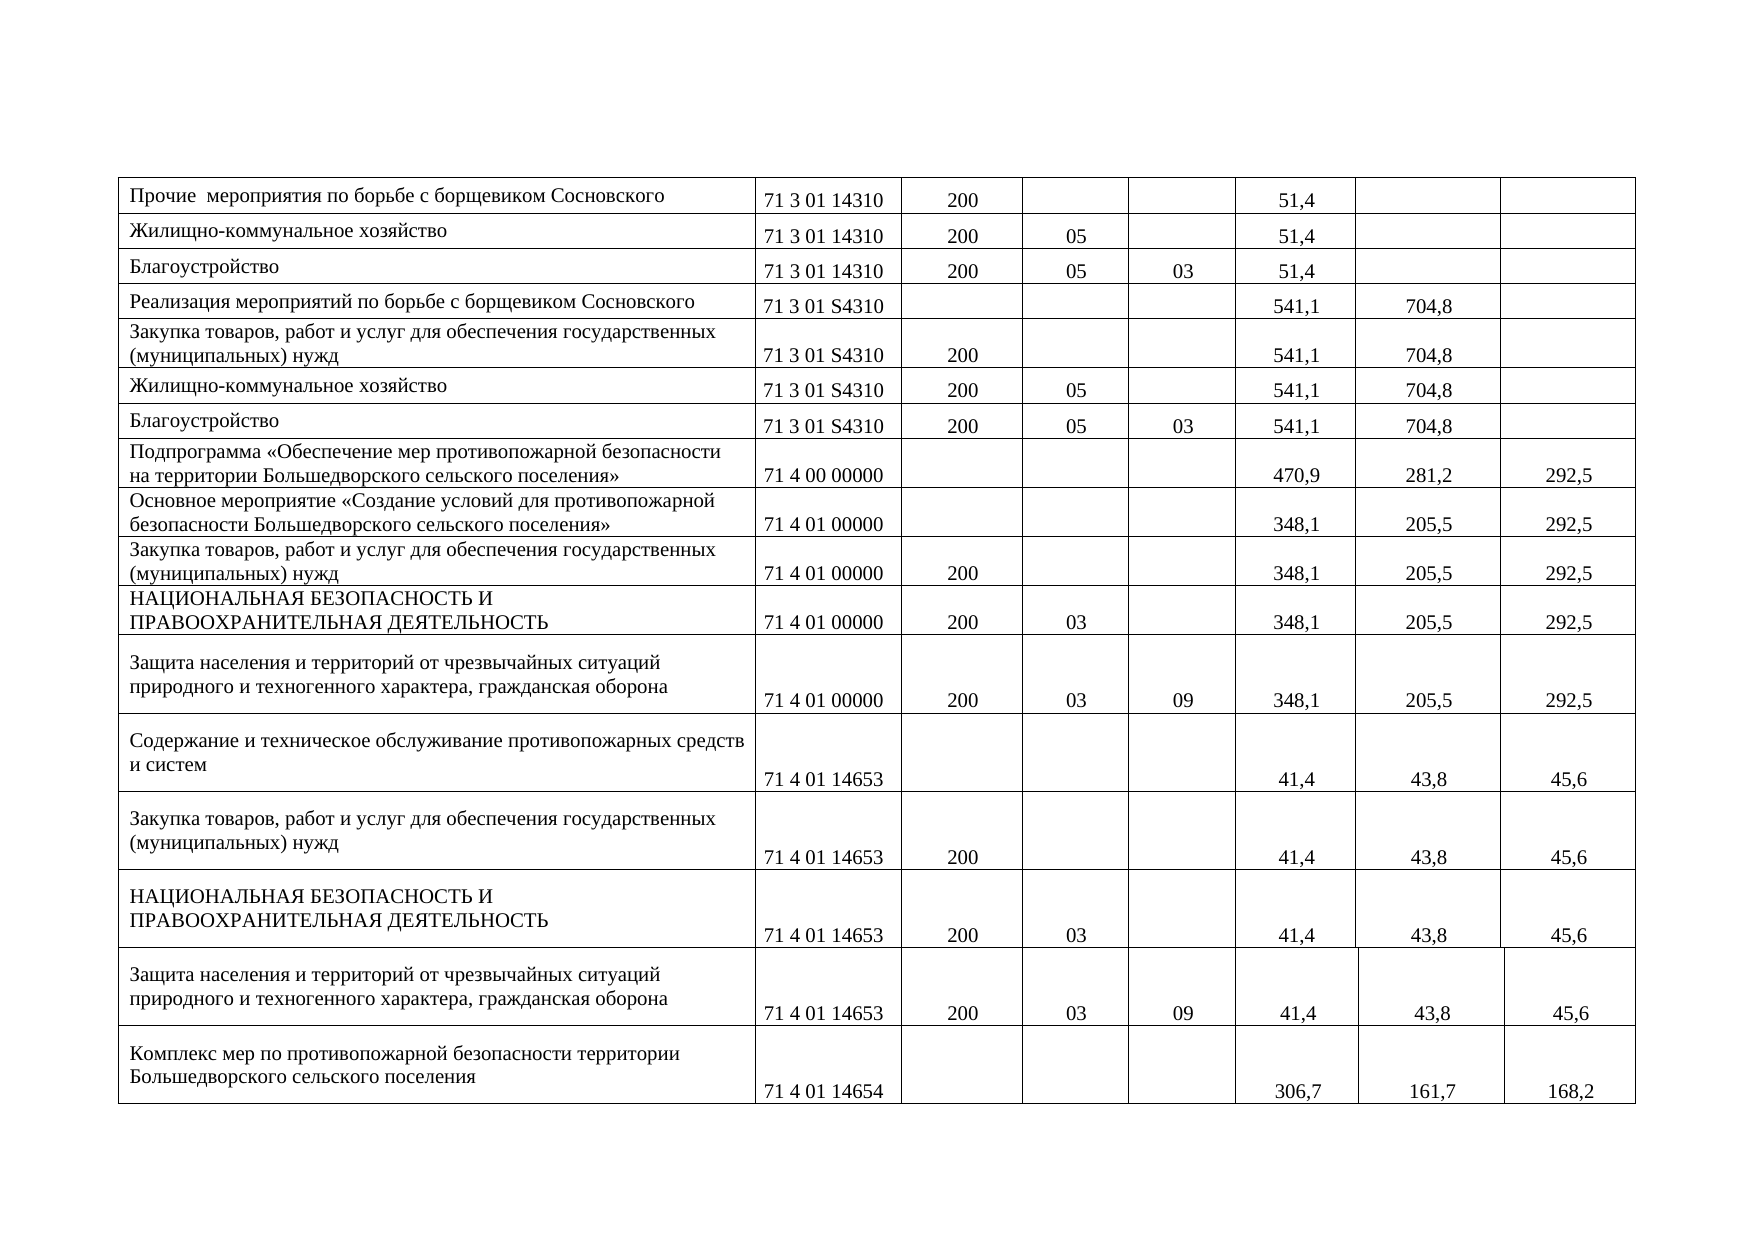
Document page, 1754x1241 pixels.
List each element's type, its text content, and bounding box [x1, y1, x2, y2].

table_cell 541,1 [1236, 404, 1355, 438]
table_cell [1129, 870, 1235, 947]
table_cell 200 [902, 249, 1022, 283]
table_cell 71 3 01 14310 [756, 249, 901, 283]
table_cell [1023, 284, 1128, 318]
table_cell 541,1 [1236, 284, 1355, 318]
table_cell 71 4 01 00000 [756, 537, 901, 585]
table_cell 45,6 [1505, 948, 1635, 1025]
table_cell [1023, 178, 1128, 212]
table_cell 200 [902, 214, 1022, 248]
table_cell 05 [1023, 368, 1128, 402]
table_cell 348,1 [1236, 635, 1355, 712]
table_cell Подпрограмма «Обеспечение мер противопожарной безопасности на территории Большедворского сельского поселения» [119, 439, 755, 487]
table_cell НАЦИОНАЛЬНАЯ БЕЗОПАСНОСТЬ И ПРАВООХРАНИТЕЛЬНАЯ ДЕЯТЕЛЬНОСТЬ [119, 870, 755, 947]
table_cell 205,5 [1356, 635, 1500, 712]
table_cell 292,5 [1501, 586, 1635, 634]
table_cell 200 [902, 368, 1022, 402]
table_cell 05 [1023, 404, 1128, 438]
table_cell [1023, 714, 1128, 791]
table_cell 43,8 [1356, 714, 1500, 791]
table_cell [1501, 368, 1635, 402]
table_cell 348,1 [1236, 537, 1355, 585]
table_cell 200 [902, 319, 1022, 367]
table_cell 161,7 [1359, 1026, 1504, 1103]
table_cell Прочие мероприятия по борьбе с борщевиком Сосновского [119, 178, 755, 212]
table_cell Закупка товаров, работ и услуг для обеспечения государственных (муниципальных) нужд [119, 792, 755, 869]
table_cell 200 [902, 870, 1022, 947]
table_cell [1023, 1026, 1128, 1103]
table_cell 71 4 00 00000 [756, 439, 901, 487]
table_cell 03 [1023, 586, 1128, 634]
table_cell 43,8 [1359, 948, 1504, 1025]
table_cell 09 [1129, 635, 1235, 712]
table_cell [1129, 488, 1235, 536]
table_cell 71 4 01 14653 [756, 792, 901, 869]
table_cell 71 3 01 S4310 [756, 368, 901, 402]
table_cell [1129, 319, 1235, 367]
table_cell 09 [1129, 948, 1235, 1025]
table_cell 292,5 [1501, 537, 1635, 585]
table_cell [1129, 439, 1235, 487]
table_cell Основное мероприятие «Создание условий для противопожарной безопасности Большедворского сельского поселения» [119, 488, 755, 536]
table_cell 281,2 [1356, 439, 1500, 487]
table_cell [1129, 1026, 1235, 1103]
table_cell 704,8 [1356, 368, 1500, 402]
table_cell 205,5 [1356, 537, 1500, 585]
table_cell 05 [1023, 249, 1128, 283]
table_cell 704,8 [1356, 284, 1500, 318]
table_cell 200 [902, 792, 1022, 869]
table_cell 200 [902, 404, 1022, 438]
table_cell 292,5 [1501, 439, 1635, 487]
table_cell 45,6 [1501, 870, 1635, 947]
table_cell [902, 439, 1022, 487]
table_cell 71 4 01 14654 [756, 1026, 901, 1103]
table_cell 704,8 [1356, 319, 1500, 367]
table_cell 292,5 [1501, 635, 1635, 712]
table_cell 45,6 [1501, 792, 1635, 869]
table_cell [1501, 319, 1635, 367]
table_cell 71 3 01 S4310 [756, 404, 901, 438]
table_cell 71 4 01 00000 [756, 488, 901, 536]
table_cell 71 3 01 S4310 [756, 319, 901, 367]
table_cell 348,1 [1236, 488, 1355, 536]
table_cell [1129, 714, 1235, 791]
table_cell [1501, 249, 1635, 283]
table_cell 71 3 01 S4310 [756, 284, 901, 318]
table_cell [1129, 537, 1235, 585]
table_cell 205,5 [1356, 488, 1500, 536]
table_cell Комплекс мер по противопожарной безопасности территории Большедворского сельского поселения [119, 1026, 755, 1103]
table_cell Реализация мероприятий по борьбе с борщевиком Сосновского [119, 284, 755, 318]
table_cell Благоустройство [119, 404, 755, 438]
table_cell 41,4 [1236, 714, 1355, 791]
table_cell 03 [1129, 249, 1235, 283]
table_cell Жилищно-коммунальное хозяйство [119, 368, 755, 402]
table_cell [1501, 178, 1635, 212]
table_cell НАЦИОНАЛЬНАЯ БЕЗОПАСНОСТЬ И ПРАВООХРАНИТЕЛЬНАЯ ДЕЯТЕЛЬНОСТЬ [119, 586, 755, 634]
table_cell [1129, 178, 1235, 212]
table_cell 03 [1023, 870, 1128, 947]
table_cell 05 [1023, 214, 1128, 248]
table_cell [1023, 537, 1128, 585]
table_cell [1356, 214, 1500, 248]
table_cell 71 4 01 14653 [756, 870, 901, 947]
table_cell 200 [902, 635, 1022, 712]
table_cell Содержание и техническое обслуживание противопожарных средств и систем [119, 714, 755, 791]
table_cell 51,4 [1236, 214, 1355, 248]
table_cell 43,8 [1356, 792, 1500, 869]
table_cell 541,1 [1236, 368, 1355, 402]
table_cell 43,8 [1356, 870, 1500, 947]
table_cell [902, 1026, 1022, 1103]
table_cell 200 [902, 178, 1022, 212]
table_cell 03 [1023, 635, 1128, 712]
table_cell [1501, 404, 1635, 438]
table_cell [1129, 284, 1235, 318]
table_cell 71 3 01 14310 [756, 214, 901, 248]
table_cell 03 [1129, 404, 1235, 438]
table_cell [1023, 439, 1128, 487]
table_cell [1023, 319, 1128, 367]
table_cell [1129, 214, 1235, 248]
table_cell 541,1 [1236, 319, 1355, 367]
table_cell 51,4 [1236, 178, 1355, 212]
table_cell [902, 284, 1022, 318]
table_cell [1129, 368, 1235, 402]
table_cell 45,6 [1501, 714, 1635, 791]
table_cell 200 [902, 537, 1022, 585]
table_cell [1501, 214, 1635, 248]
table_cell Защита населения и территорий от чрезвычайных ситуаций природного и техногенного характера, гражданская оборона [119, 635, 755, 712]
table_cell 41,4 [1236, 792, 1355, 869]
table_cell [1023, 792, 1128, 869]
table_cell [1356, 178, 1500, 212]
table_cell 306,7 [1236, 1026, 1358, 1103]
table_cell 470,9 [1236, 439, 1355, 487]
table_cell 348,1 [1236, 586, 1355, 634]
table_cell [1129, 586, 1235, 634]
table_cell [1023, 488, 1128, 536]
table_cell 71 4 01 00000 [756, 586, 901, 634]
table_cell [1501, 284, 1635, 318]
table_cell 168,2 [1505, 1026, 1635, 1103]
table_cell 41,4 [1236, 870, 1355, 947]
table_cell 71 4 01 00000 [756, 635, 901, 712]
table_cell 71 4 01 14653 [756, 714, 901, 791]
table_cell [1356, 249, 1500, 283]
table_cell Жилищно-коммунальное хозяйство [119, 214, 755, 248]
table_cell 200 [902, 948, 1022, 1025]
table_cell 200 [902, 586, 1022, 634]
table_cell Закупка товаров, работ и услуг для обеспечения государственных (муниципальных) нужд [119, 319, 755, 367]
table_cell 71 3 01 14310 [756, 178, 901, 212]
table_cell 292,5 [1501, 488, 1635, 536]
table_cell 71 4 01 14653 [756, 948, 901, 1025]
table_cell 51,4 [1236, 249, 1355, 283]
table_cell [1129, 792, 1235, 869]
table_cell Закупка товаров, работ и услуг для обеспечения государственных (муниципальных) нужд [119, 537, 755, 585]
table_cell [902, 488, 1022, 536]
table_cell Защита населения и территорий от чрезвычайных ситуаций природного и техногенного характера, гражданская оборона [119, 948, 755, 1025]
table_cell 41,4 [1236, 948, 1358, 1025]
table_cell Благоустройство [119, 249, 755, 283]
table_cell 205,5 [1356, 586, 1500, 634]
table_cell [902, 714, 1022, 791]
table_cell 704,8 [1356, 404, 1500, 438]
table_cell 03 [1023, 948, 1128, 1025]
